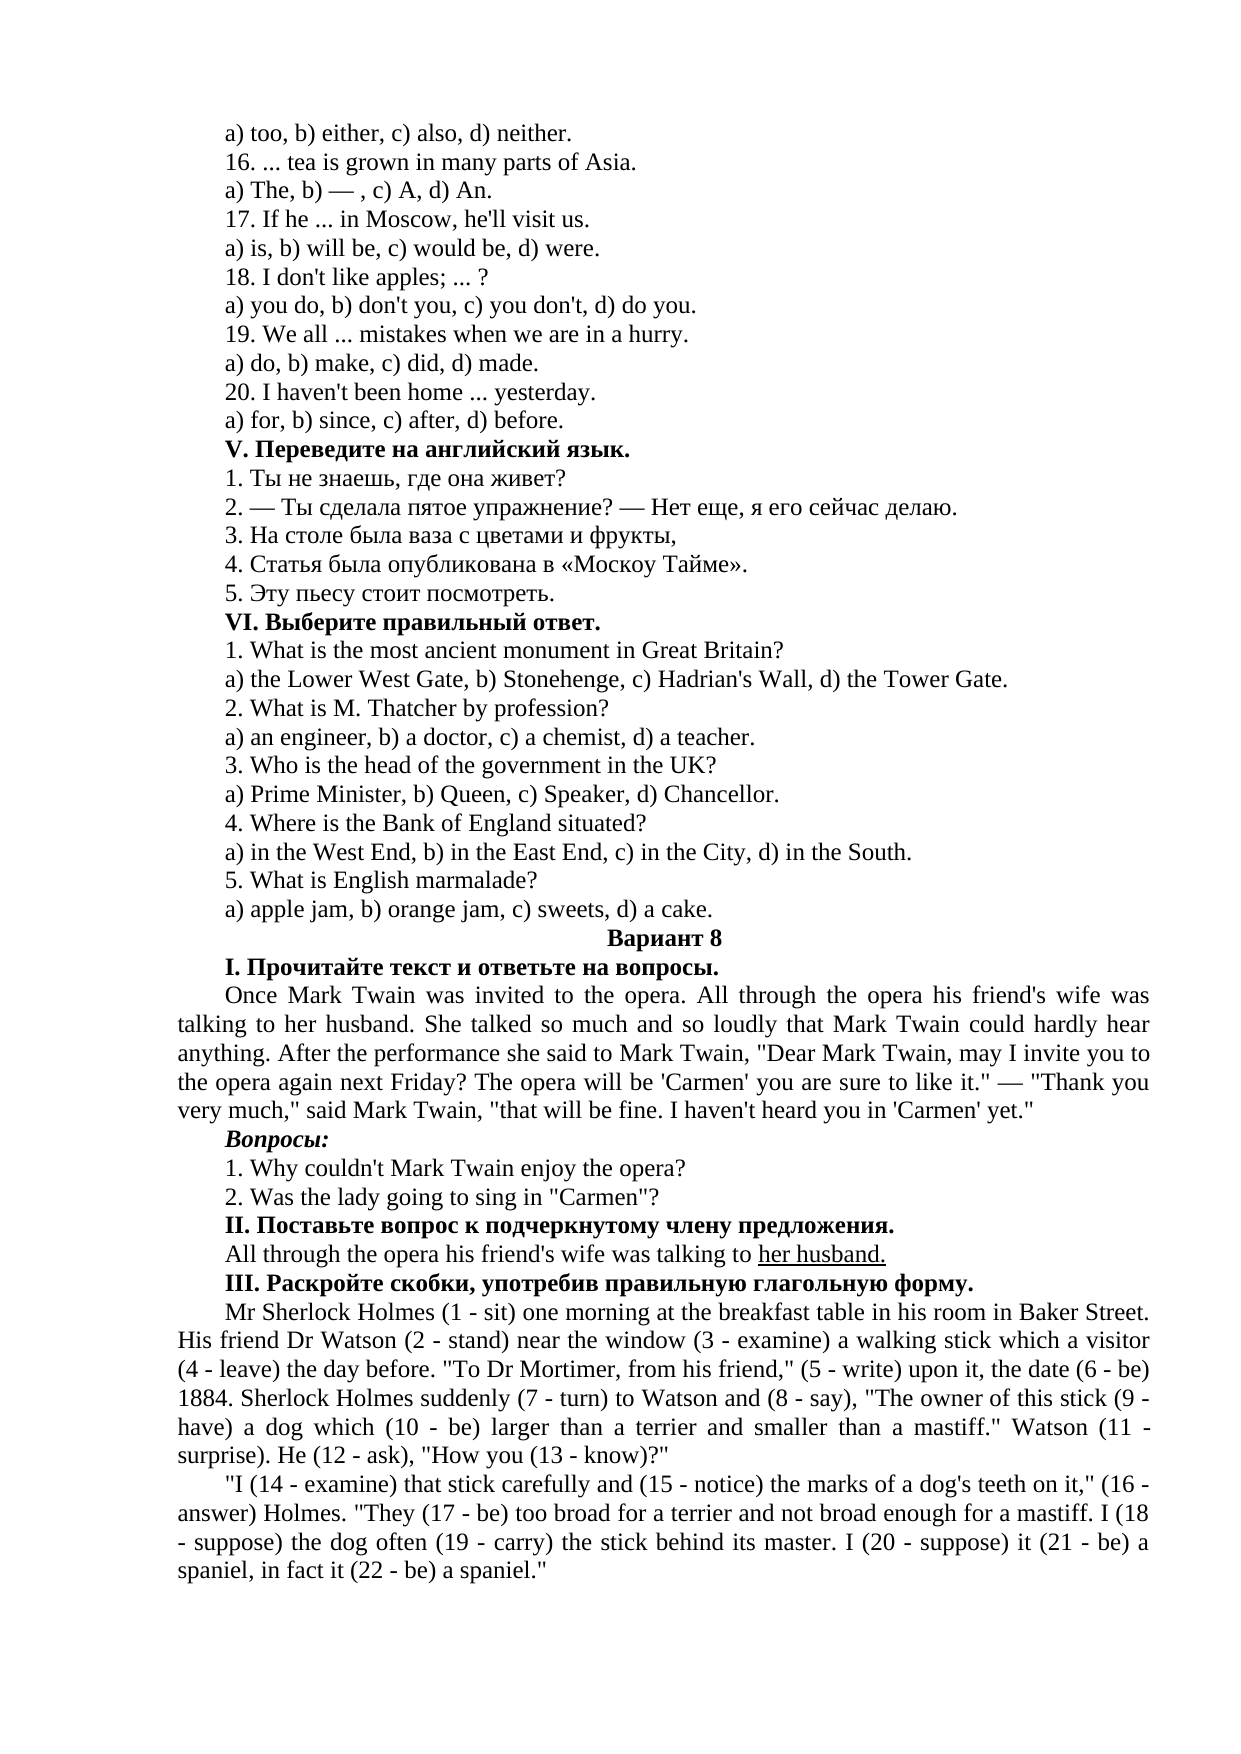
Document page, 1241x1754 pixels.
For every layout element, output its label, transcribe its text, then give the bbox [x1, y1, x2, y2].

text a) you do, b) don't you, c) you don't, d) do you. [177, 291, 1152, 319]
text Вариант 8 [177, 923, 1152, 952]
text 1. Ты не знаешь, где она живет? [177, 463, 1152, 492]
text Mr Sherlock Holmes (1 - sit) one morning at the breakfast table in his room in Baker Street. His friend Dr Watson (2 - stand) near the window (3 - examine) a walking stick which a visitor (4 - leave) the day before. "To Dr Mortimer, from his friend," (5 - write) upon it, the date (6 - be) 1884. Sherlock Holmes suddenly (7 - turn) to Watson and (8 - say), "The owner of this stick (9 - have) a dog which (10 - be) larger than a terrier and smaller than a mastiff." Watson (11 - surprise). He (12 - ask), "How you (13 - know)?" [177, 1297, 1152, 1469]
text 16. ... tea is grown in many parts of Asia. [177, 147, 1152, 176]
text I. Прочитайте текст и ответьте на вопросы. [177, 952, 1152, 981]
text 4. Статья была опубликована в «Москоу Тайме». [177, 549, 1152, 578]
text 19. We all ... mistakes when we are in a hurry. [177, 319, 1152, 348]
text 3. На столе была ваза с цветами и фрукты, [177, 521, 1152, 549]
text a) do, b) make, c) did, d) made. [177, 348, 1152, 377]
text 17. If he ... in Moscow, he'll visit us. [177, 204, 1152, 233]
text 1. Why couldn't Mark Twain enjoy the opera? [177, 1153, 1152, 1182]
text All through the opera his friend's wife was talking to her husband. [177, 1239, 1152, 1268]
text 3. Who is the head of the government in the UK? [177, 751, 1152, 779]
text 18. I don't like apples; ... ? [177, 262, 1152, 291]
text a) the Lower West Gate, b) Stonehenge, c) Hadrian's Wall, d) the Tower Gate. [177, 664, 1152, 693]
text 5. Эту пьесу стоит посмотреть. [177, 578, 1152, 607]
text "I (14 - examine) that stick carefully and (15 - notice) the marks of a dog's teeth on it," (16 - answer) Holmes. "They (17 - be) too broad for a terrier and not broad enough for a mastiff. I (18 - suppose) the dog often (19 - carry) the stick behind its master. I (20 - suppose) it (21 - be) a spaniel, in fact it (22 - be) a spaniel." [177, 1469, 1152, 1584]
text Once Mark Twain was invited to the opera. All through the opera his friend's wife was talking to her husband. She talked so much and so loudly that Mark Twain could hardly hear anything. After the performance she said to Mark Twain, "Dear Mark Twain, may I invite you to the opera again next Friday? The opera will be 'Carmen' you are sure to like it." — "Thank you very much," said Mark Twain, "that will be fine. I haven't heard you in 'Carmen' yet." [177, 981, 1152, 1124]
text a) an engineer, b) a doctor, c) a chemist, d) a teacher. [177, 722, 1152, 751]
text a) too, b) either, c) also, d) neither. [177, 118, 1152, 147]
text V. Переведите на английский язык. [177, 434, 1152, 463]
text 1. What is the most ancient monument in Great Britain? [177, 636, 1152, 664]
text a) in the West End, b) in the East End, c) in the City, d) in the South. [177, 837, 1152, 866]
text 2. Was the lady going to sing in "Carmen"? [177, 1182, 1152, 1211]
text Вопросы: [177, 1124, 1152, 1153]
text 2. What is M. Thatcher by profession? [177, 693, 1152, 722]
text a) apple jam, b) orange jam, c) sweets, d) a cake. [177, 894, 1152, 923]
text a) Prime Minister, b) Queen, c) Speaker, d) Chancellor. [177, 779, 1152, 808]
text 4. Where is the Bank of England situated? [177, 808, 1152, 837]
text III. Раскройте скобки, употребив правильную глагольную форму. [177, 1268, 1152, 1297]
text a) for, b) since, c) after, d) before. [177, 406, 1152, 434]
text a) The, b) — , c) A, d) An. [177, 176, 1152, 204]
text 20. I haven't been home ... yesterday. [177, 377, 1152, 406]
text a) is, b) will be, c) would be, d) were. [177, 233, 1152, 262]
text VI. Выберите правильный ответ. [177, 607, 1152, 636]
text 5. What is English marmalade? [177, 866, 1152, 894]
text II. Поставьте вопрос к подчеркнутому члену предложения. [177, 1211, 1152, 1239]
text 2. — Ты сделала пятое упражнение? — Нет еще, я его сейчас делаю. [177, 492, 1152, 521]
